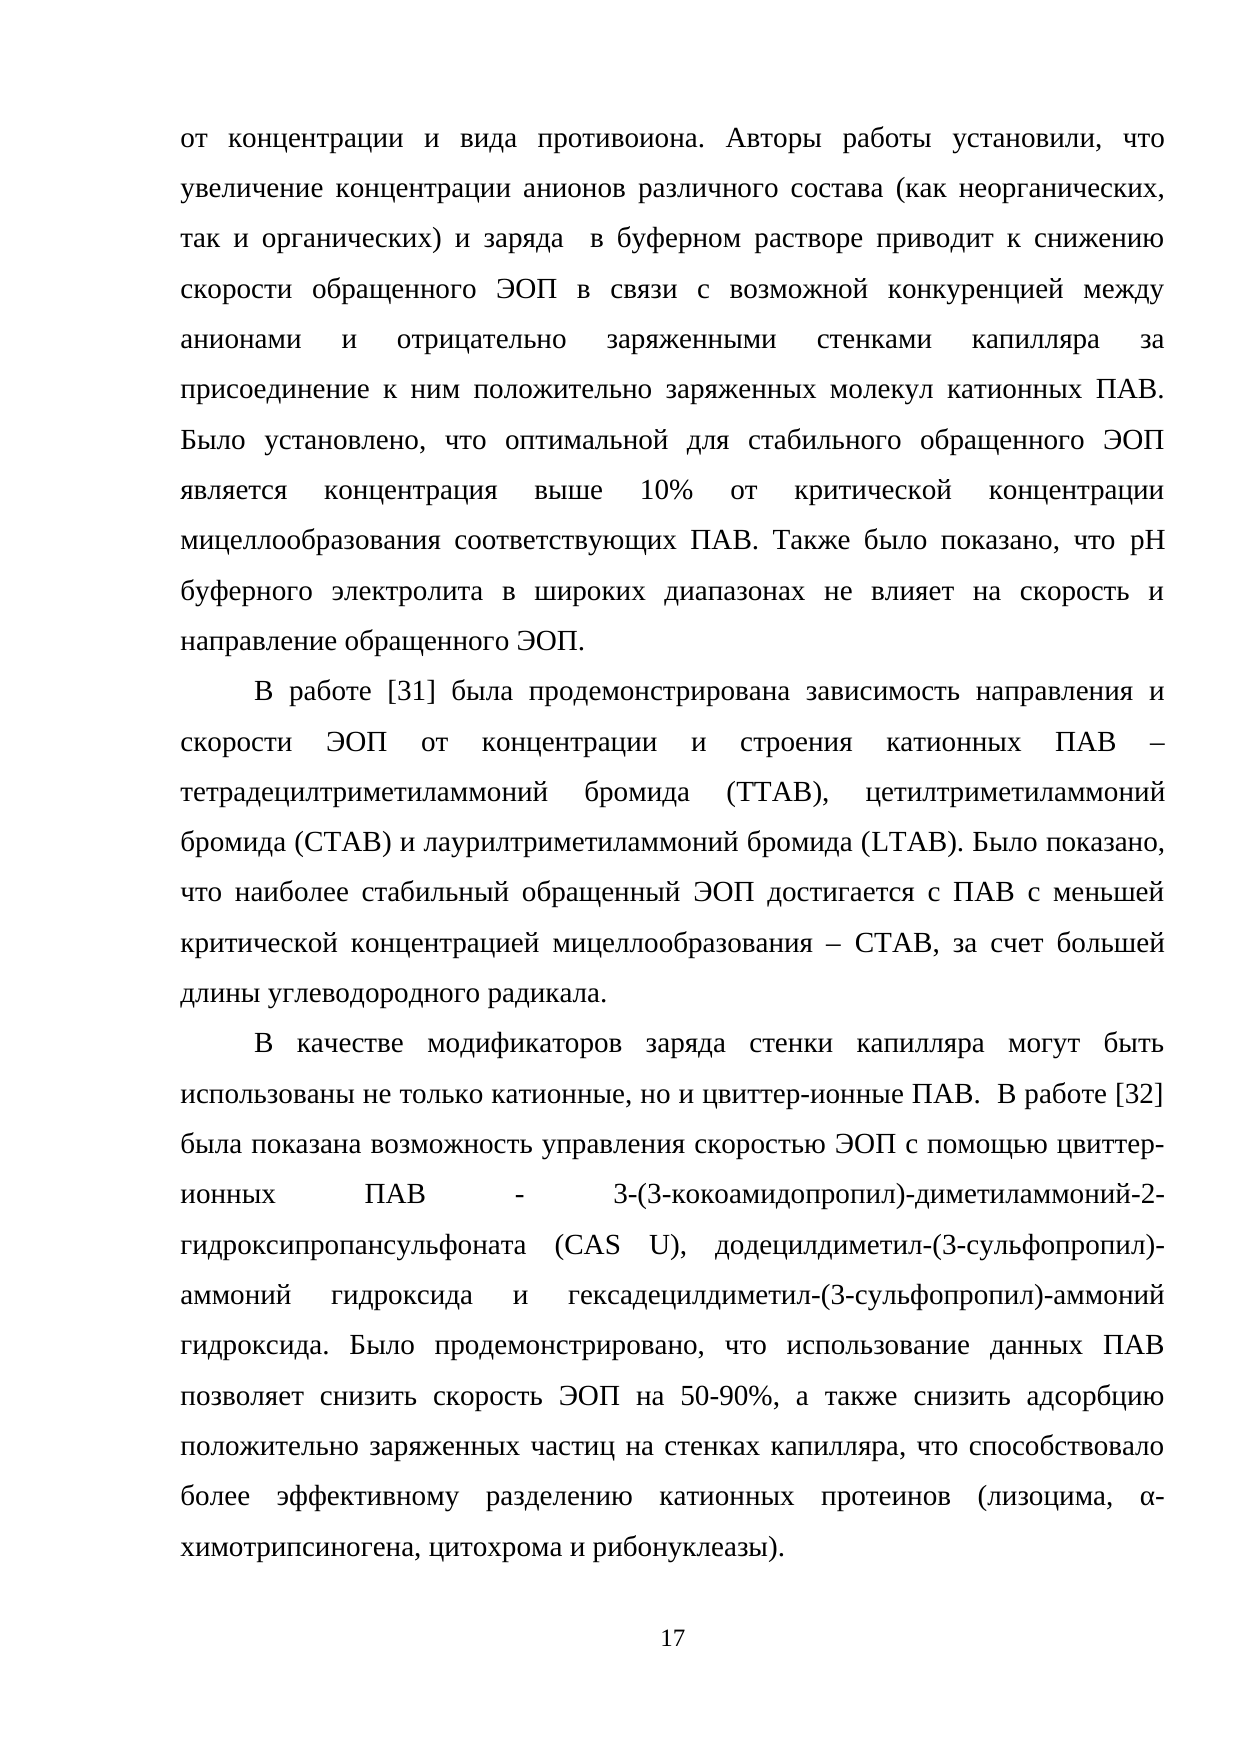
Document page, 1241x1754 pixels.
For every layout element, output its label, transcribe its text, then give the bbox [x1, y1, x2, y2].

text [180, 120, 1165, 506]
text В работе [33] была разработана методика по разделению изотопов азота (14N, 15N) в составе катиона аммония. В качестве фактора, влияющего на разделение изотопов был использован анодный электроосмотический поток (ЭОП) противонаправленный движению катионам аммония в капилляре, создаваемый и регулируемый за счет использования катионного поверхностно-активного вещества - цетилтриметиламмоний бромида (CTAB), использованного для перезарядки поверхности капилляра и, как следствие, изменения направления ЭОП в противоположную сторону, а также цвиттер-ионного ПАВ - 3-(3-кокоамидопропил)-диметиламмоний-2-гидроксипропансульфонат (CAS U). Предел детектирования составил 0,01 мМ для суммарной концентрации ионов аммония. Была получена линейная калибровочная зависимость до 1 мМ для 15N-аммония, и до 2 мМ для 14N-аммония. [180, 522, 1165, 1160]
